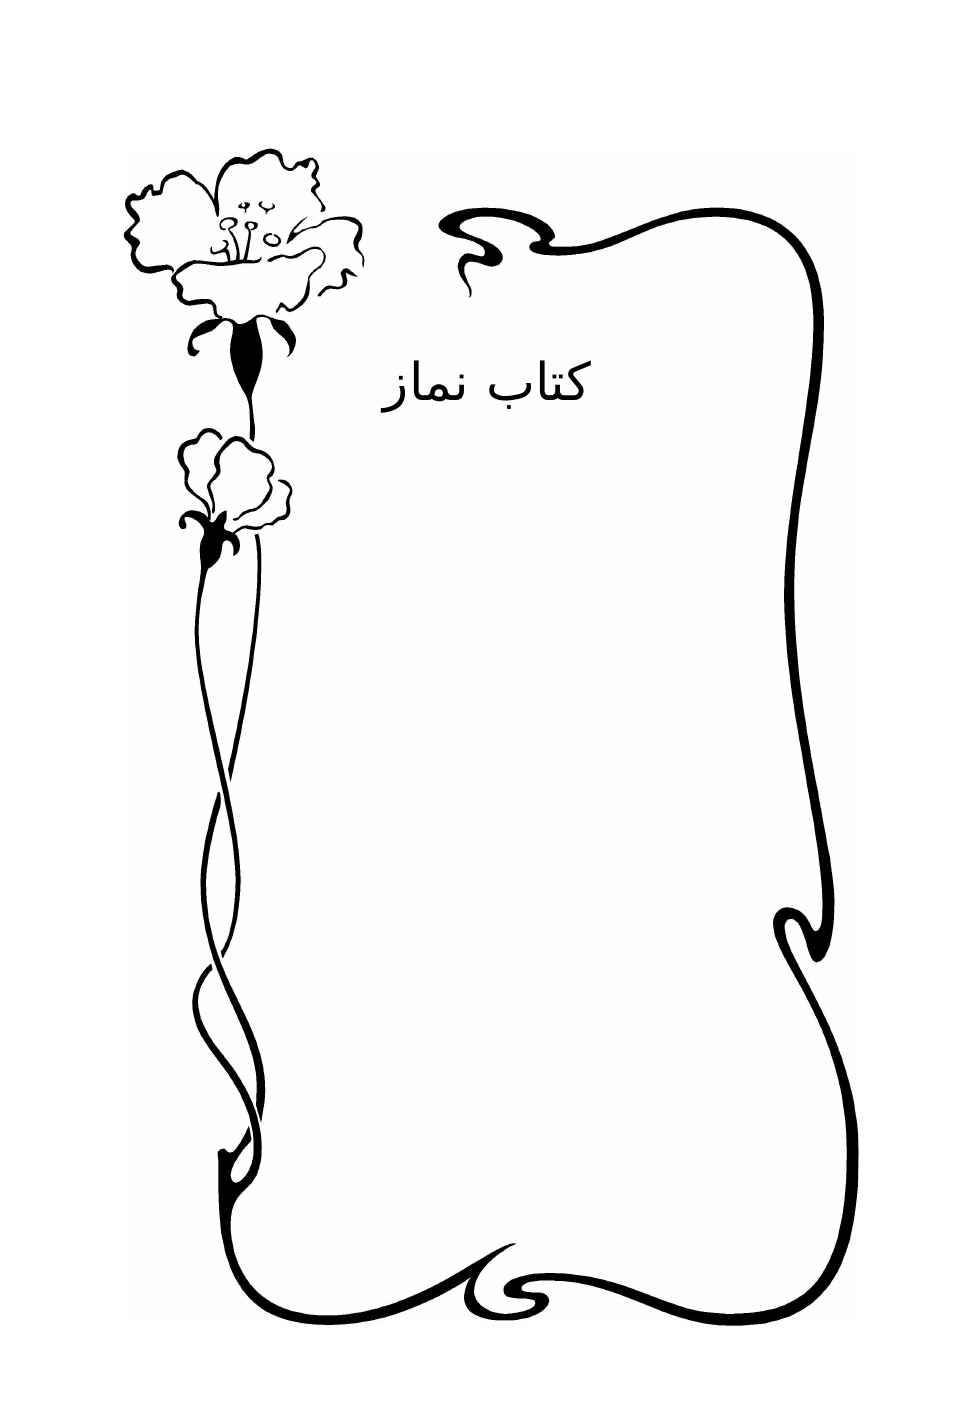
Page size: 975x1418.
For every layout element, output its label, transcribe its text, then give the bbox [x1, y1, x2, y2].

text كتاب نماز [118, 352, 857, 412]
picture [121, 147, 859, 1326]
